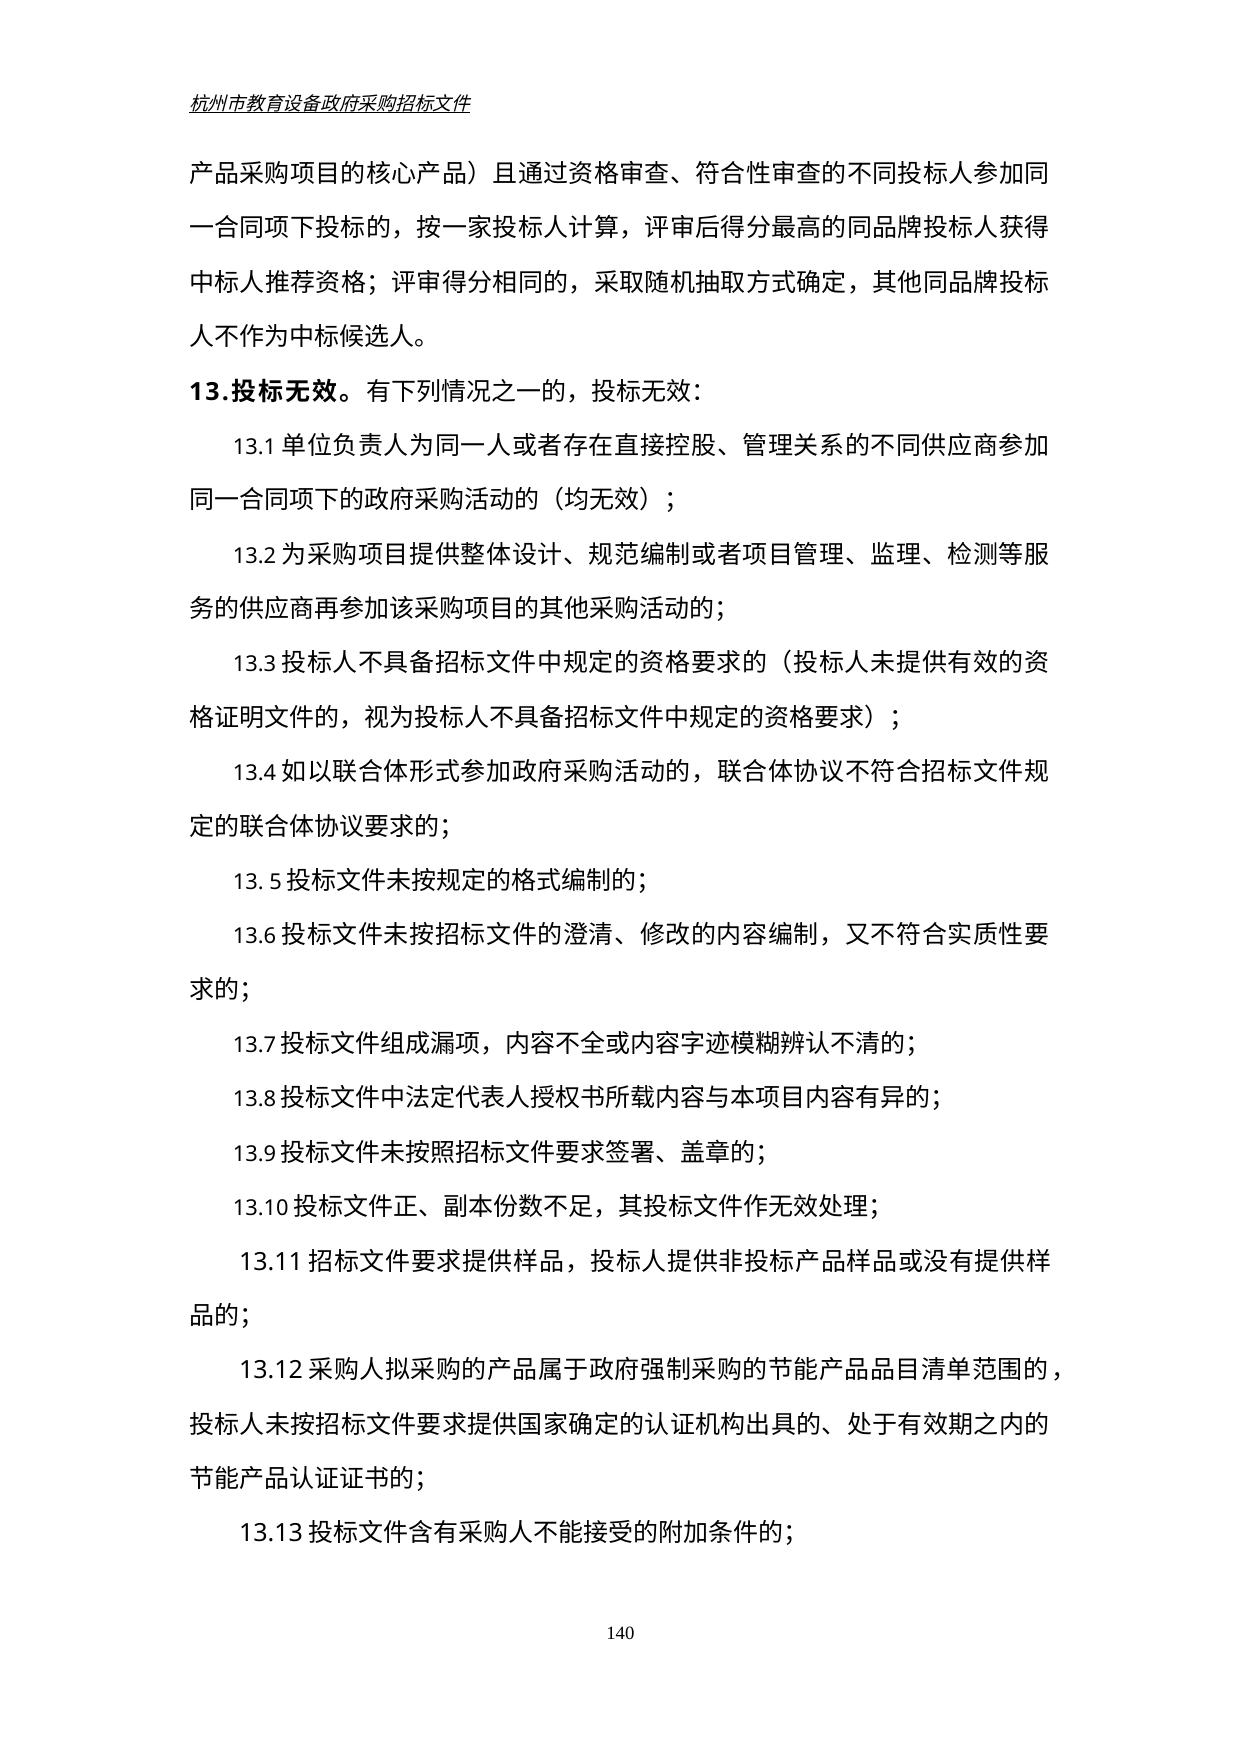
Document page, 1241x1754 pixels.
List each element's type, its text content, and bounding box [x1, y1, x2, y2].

text 13.13投标文件含有采购人不能接受的附加条件的； [189, 1513, 1051, 1549]
text 13.2为采购项目提供整体设计、规范编制或者项目管理、监理、检测等服务的供应商再参加该采购项目的其他采购活动的； [189, 534, 1051, 625]
text 13.12采购人拟采购的产品属于政府强制采购的节能产品品目清单范围的，投标人未按招标文件要求提供国家确定的认证机构出具的、处于有效期之内的节能产品认证证书的； [189, 1350, 1051, 1495]
text 13. 5投标文件未按规定的格式编制的； [189, 860, 1051, 897]
text 13.4如以联合体形式参加政府采购活动的，联合体协议不符合招标文件规定的联合体协议要求的； [189, 752, 1051, 842]
text 13.6投标文件未按招标文件的澄清、修改的内容编制，又不符合实质性要求的； [189, 915, 1051, 1005]
text 13.7投标文件组成漏项，内容不全或内容字迹模糊辨认不清的； [189, 1023, 1051, 1060]
text 13.11招标文件要求提供样品，投标人提供非投标产品样品或没有提供样品的； [189, 1241, 1051, 1332]
text 13.8投标文件中法定代表人授权书所载内容与本项目内容有异的； [189, 1078, 1051, 1114]
text 13.投标无效。有下列情况之一的，投标无效： [189, 371, 1051, 407]
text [189, 153, 1051, 353]
text 13.10投标文件正、副本份数不足，其投标文件作无效处理； [189, 1187, 1051, 1223]
text 13.3投标人不具备招标文件中规定的资格要求的（投标人未提供有效的资格证明文件的，视为投标人不具备招标文件中规定的资格要求）； [189, 643, 1051, 733]
text 13.1单位负责人为同一人或者存在直接控股、管理关系的不同供应商参加同一合同项下的政府采购活动的（均无效）； [189, 425, 1051, 516]
text 13.9投标文件未按照招标文件要求签署、盖章的； [189, 1132, 1051, 1168]
